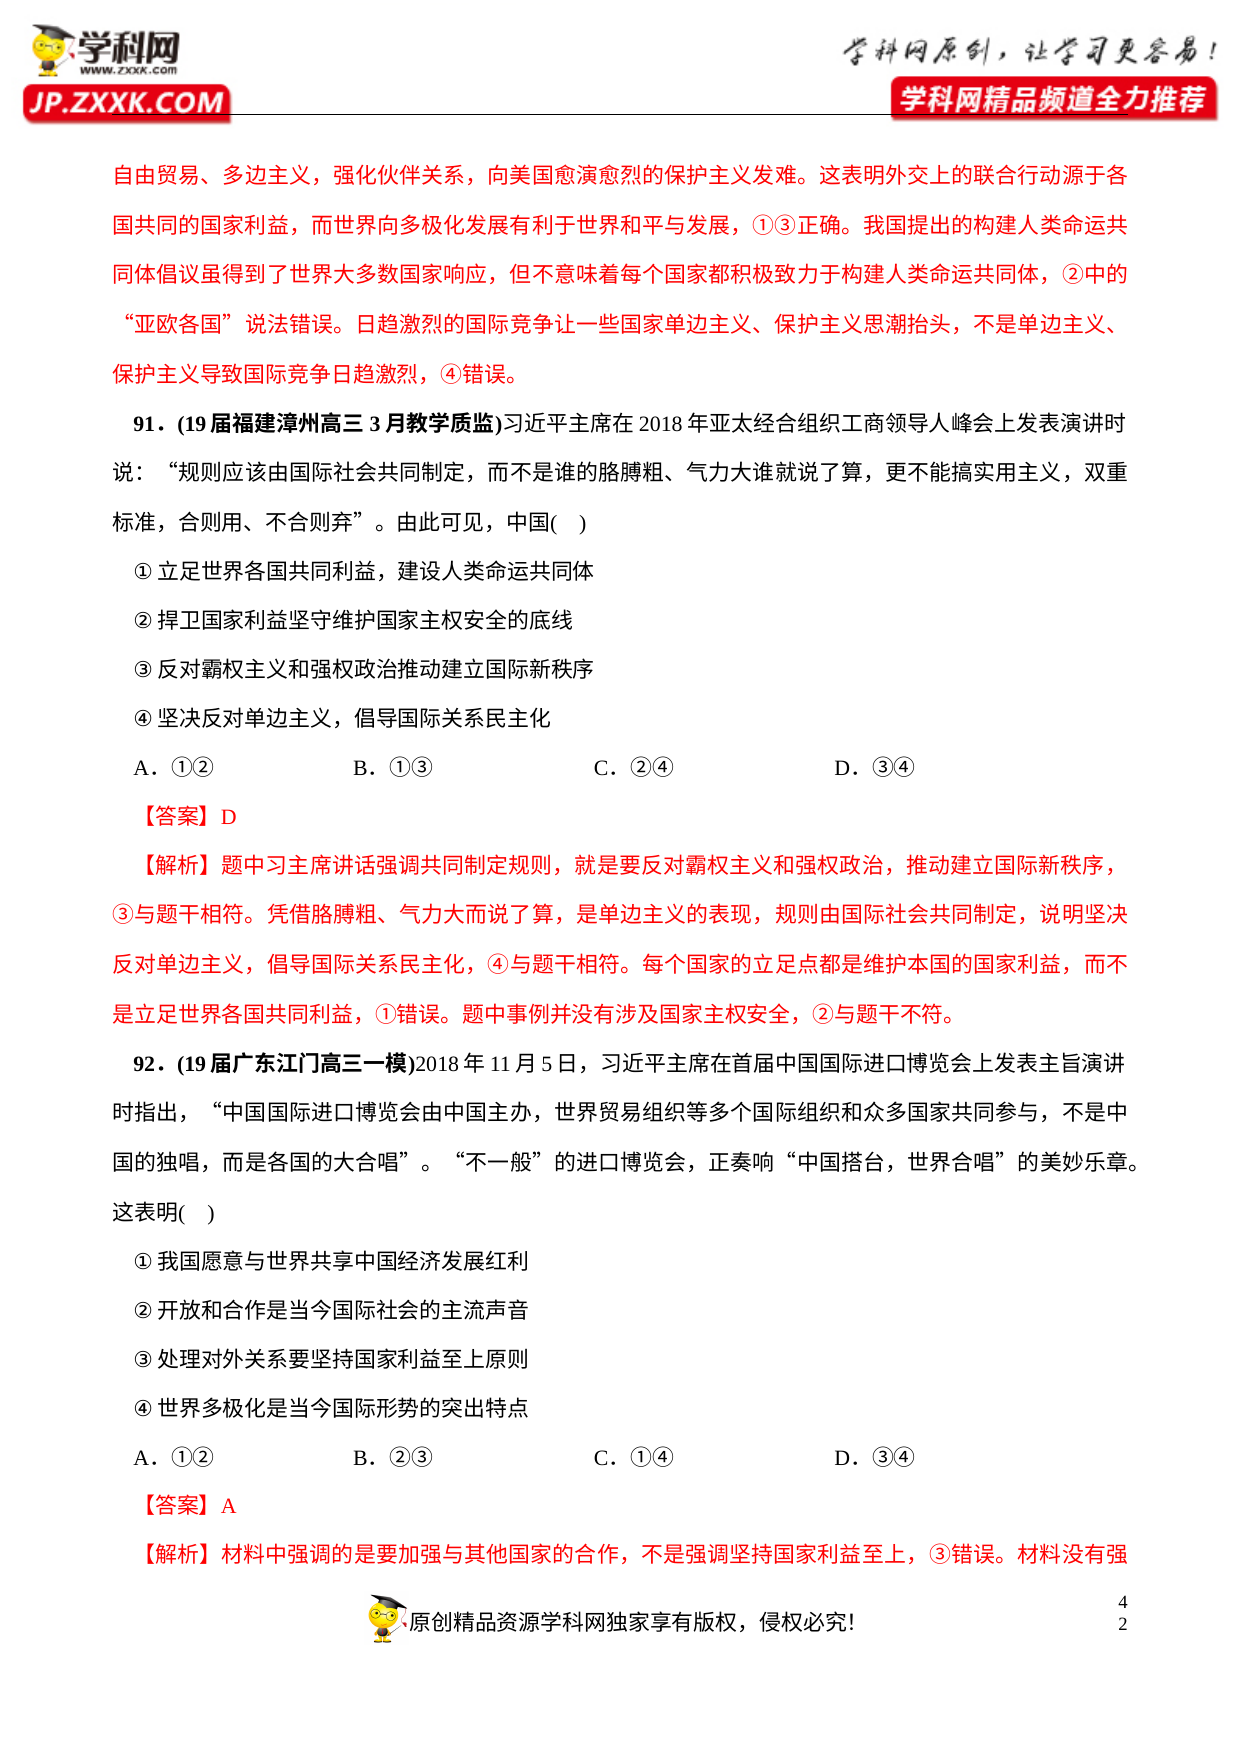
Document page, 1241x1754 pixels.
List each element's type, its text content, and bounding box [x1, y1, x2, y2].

text ③处理对外关系要坚持国家利益至上原则 [112, 1341, 1128, 1374]
text 91．(19届福建漳州高三3月教学质监)习近平主席在2018年亚太经合组织工商领导人峰会上发表演讲时说：“规则应该由国际社会共同制定，而不是谁的胳膊粗、气力大谁就说了算，更不能搞实用主义，双重标准，合则用、不合则弃”。由此可见，中国( ) [112, 405, 1128, 537]
text ③反对霸权主义和强权政治推动建立国际新秩序 [112, 651, 1128, 684]
text ①立足世界各国共同利益，建设人类命运共同体 [112, 553, 1128, 586]
picture [363, 1591, 409, 1645]
text 【答案】A [112, 1488, 1128, 1521]
text A．①② B．②③ C．①④ D．③④ [112, 1439, 1128, 1472]
text ②捍卫国家利益坚守维护国家主权安全的底线 [112, 602, 1128, 635]
text 92．(19届广东江门高三一模)2018年11月5日，习近平主席在首届中国国际进口博览会上发表主旨演讲时指出，“中国国际进口博览会由中国主办，世界贸易组织等多个国际组织和众多国家共同参与，不是中国的独唱，而是各国的大合唱”。“不一般”的进口博览会，正奏响“中国搭台，世界合唱”的美妙乐章。这表明( ) [112, 1045, 1128, 1227]
picture [0, 3, 1241, 144]
text 【解析】材料中强调的是要加强与其他国家的合作，不是强调坚持国家利益至上，③错误。材料没有强调世界多极化，④错误。“不一般”的进口博览会，正奏响“中国搭台，世界合唱”的美妙乐章。这表明我国感意与世界共享中国经济发展红利，开放和合作是当今国际社会的主流声音，①②入选。 [112, 1537, 1128, 1570]
text 【解析】题中习主席讲话强调共同制定规则，就是要反对霸权主义和强权政治，推动建立国际新秩序，③与题干相符。凭借胳膊粗、气力大而说了算，是单边主义的表现，规则由国际社会共同制定，说明坚决反对单边主义，倡导国际关系民主化，④与题干相符。每个国家的立足点都是维护本国的国家利益，而不是立足世界各国共同利益，①错误。题中事例并没有涉及国家主权安全，②与题干不符。 [112, 847, 1128, 1029]
text ④世界多极化是当今国际形势的突出特点 [112, 1390, 1128, 1423]
text ④坚决反对单边主义，倡导国际关系民主化 [112, 700, 1128, 733]
text A．①② B．①③ C．②④ D．③④ [112, 749, 1128, 782]
text ①我国愿意与世界共享中国经济发展红利 [112, 1243, 1128, 1276]
text 【答案】D [112, 798, 1128, 831]
text ②开放和合作是当今国际社会的主流声音 [112, 1292, 1128, 1325]
